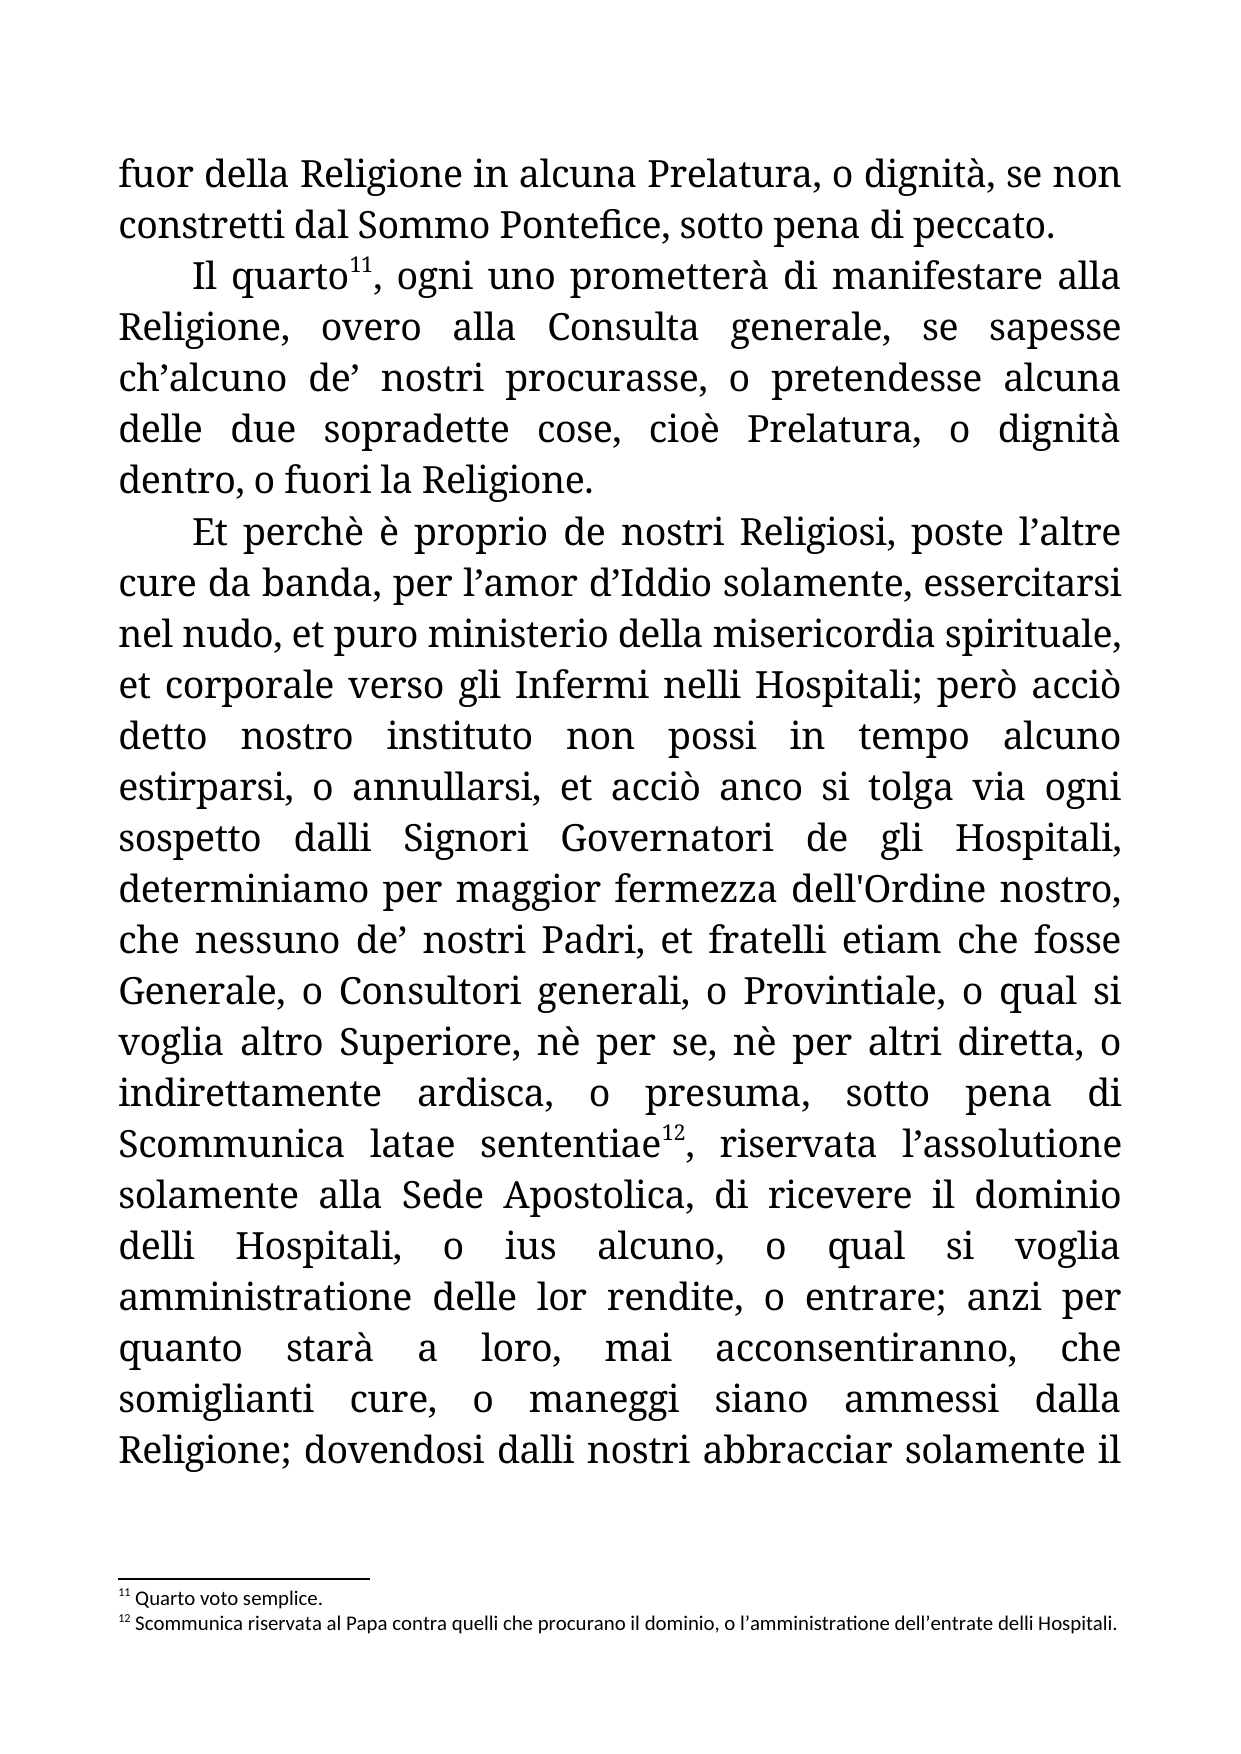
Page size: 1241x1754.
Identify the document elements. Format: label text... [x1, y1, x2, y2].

text Il quarto, ogni uno prometterà di manifestare alla Religione, overo alla Consulta generale, se sapesse ch’alcuno de’ nostri procurasse, o pretendesse alcuna delle due sopradette cose, cioè Prelatura, o dignità dentro, o fuori la Religione. [118, 250, 1122, 505]
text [118, 505, 1122, 1475]
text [118, 148, 1122, 250]
